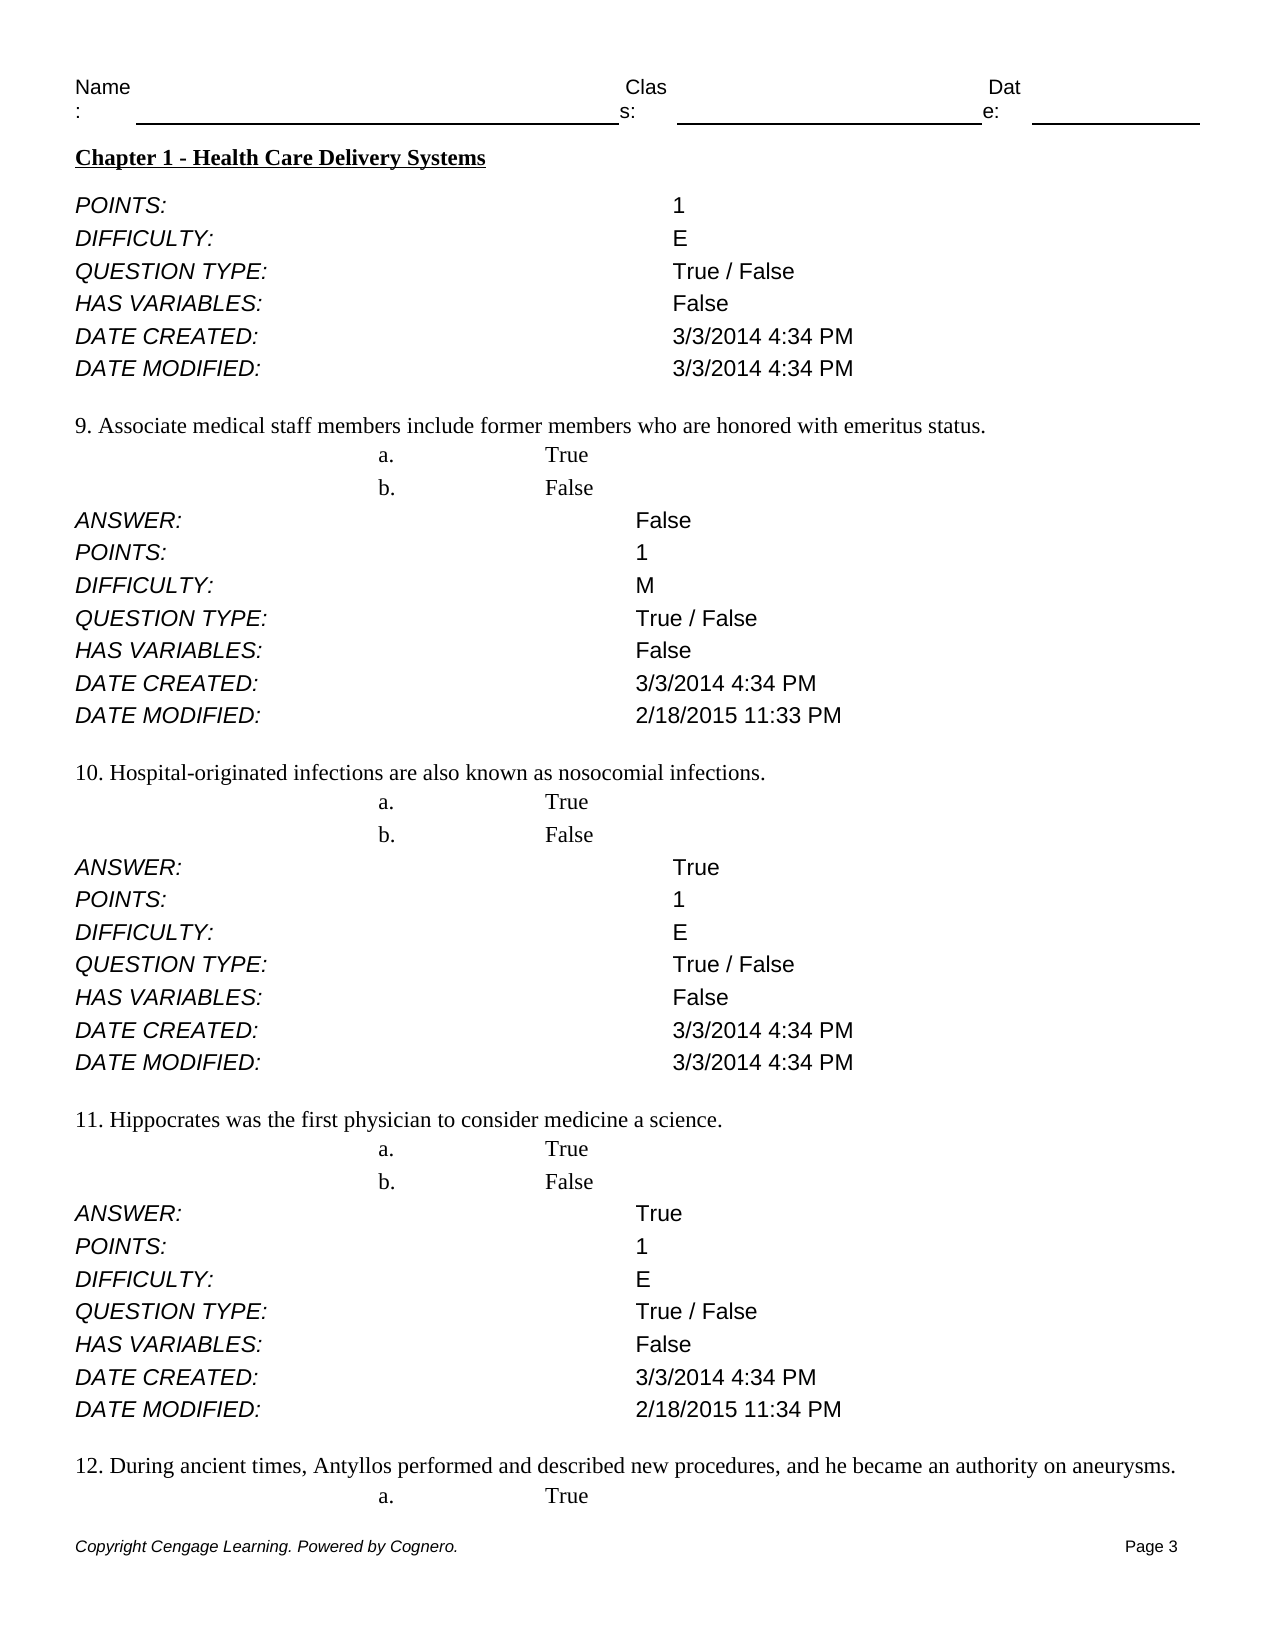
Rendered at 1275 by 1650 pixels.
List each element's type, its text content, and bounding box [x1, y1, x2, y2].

table_header 9. Associate medical staff members include former members who are honored with emeritus status. [75, 412, 1200, 732]
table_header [75, 1453, 1200, 1512]
table_header 11. Hippocrates was the first physician to consider medicine a science. [75, 1106, 1200, 1426]
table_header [75, 189, 1200, 385]
table_header 10. Hospital-originated infections are also known as nosocomial infections. [75, 759, 1200, 1079]
